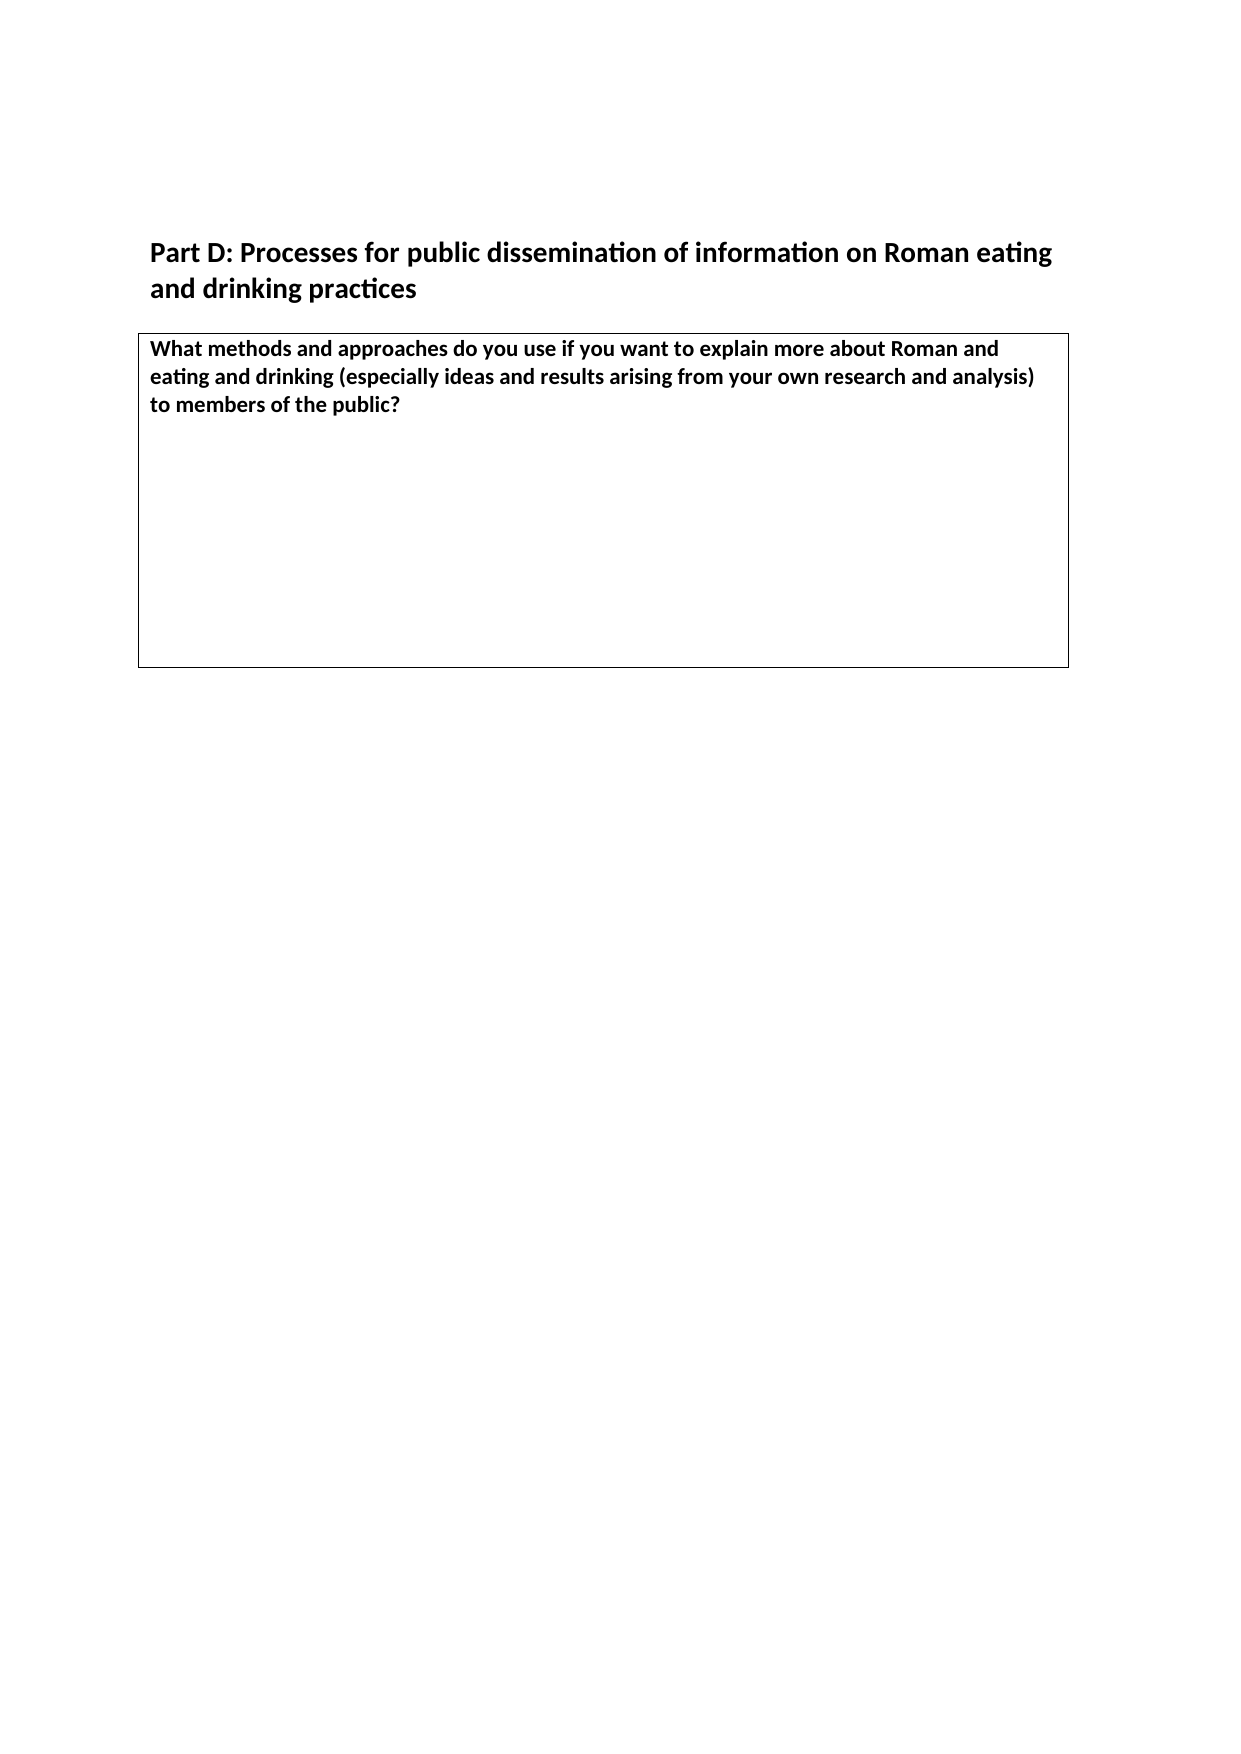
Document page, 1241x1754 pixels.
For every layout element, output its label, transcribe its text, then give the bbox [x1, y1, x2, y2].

text Part D: Processes for public dissemination of information on Roman eating and drinking practices [150, 234, 1090, 305]
table_header What methods and approaches do you use if you want to explain more about Roman and eating and drinking (especially ideas and results arising from your own research and analysis) to members of the public? [139, 334, 1068, 667]
